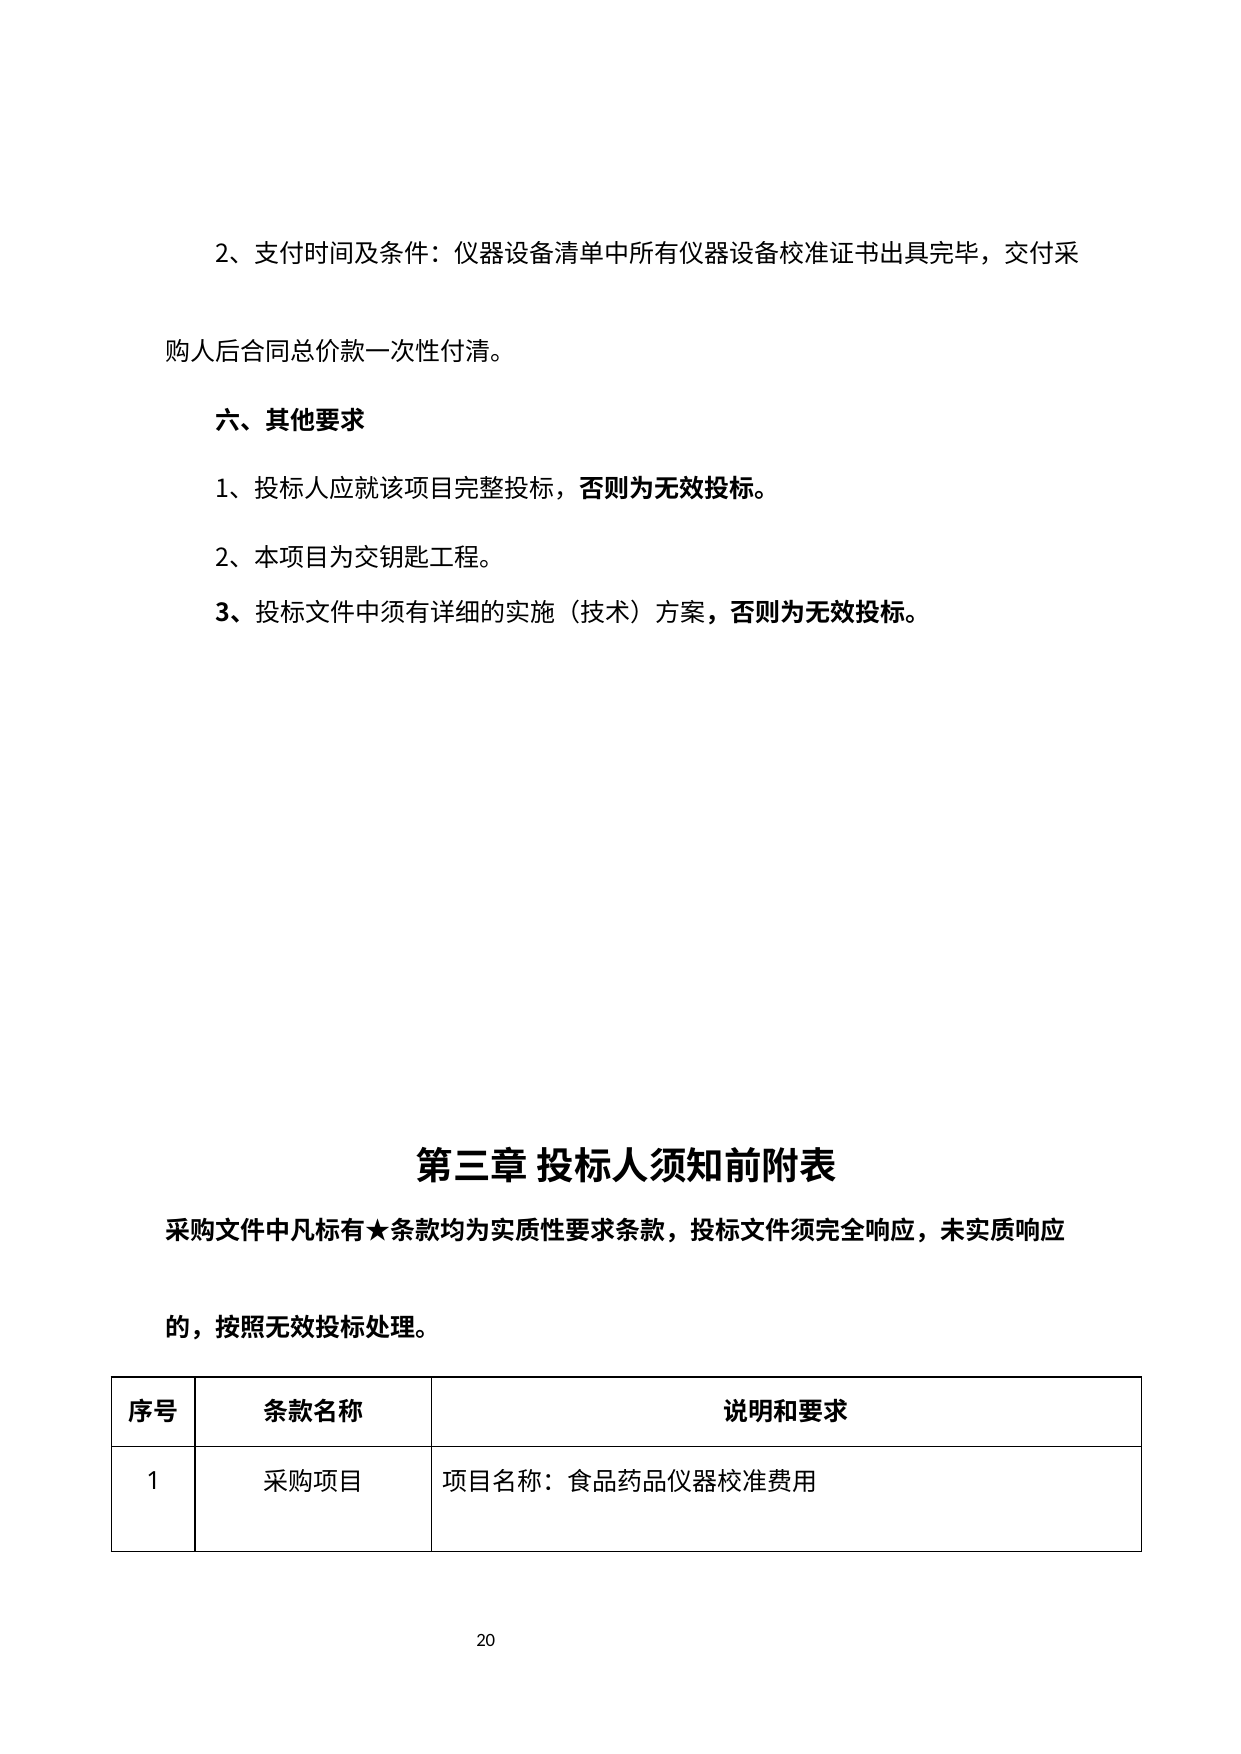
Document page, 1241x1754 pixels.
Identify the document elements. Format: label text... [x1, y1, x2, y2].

text 2、本项目为交钥匙工程。 [165, 538, 1087, 574]
text 六、其他要求 [165, 400, 1087, 436]
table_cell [432, 1447, 1141, 1551]
table_header 序号 [112, 1378, 194, 1446]
text 3、投标文件中须有详细的实施（技术）方案，否则为无效投标。 [165, 592, 1087, 628]
table_cell 采购项目 [196, 1447, 431, 1551]
text 采购文件中凡标有★条款均为实质性要求条款，投标文件须完全响应，未实质响应的，按照无效投标处理。 [165, 1196, 1088, 1358]
table_header 条款名称 [196, 1378, 431, 1446]
table_header 说明和要求 [432, 1378, 1141, 1446]
table_cell 1 [112, 1447, 194, 1551]
text 1、投标人应就该项目完整投标，否则为无效投标。 [165, 454, 1087, 519]
text 第三章 投标人须知前附表 [165, 1131, 1087, 1196]
text 2、支付时间及条件：仪器设备清单中所有仪器设备校准证书出具完毕，交付采购人后合同总价款一次性付清。 [165, 219, 1087, 382]
